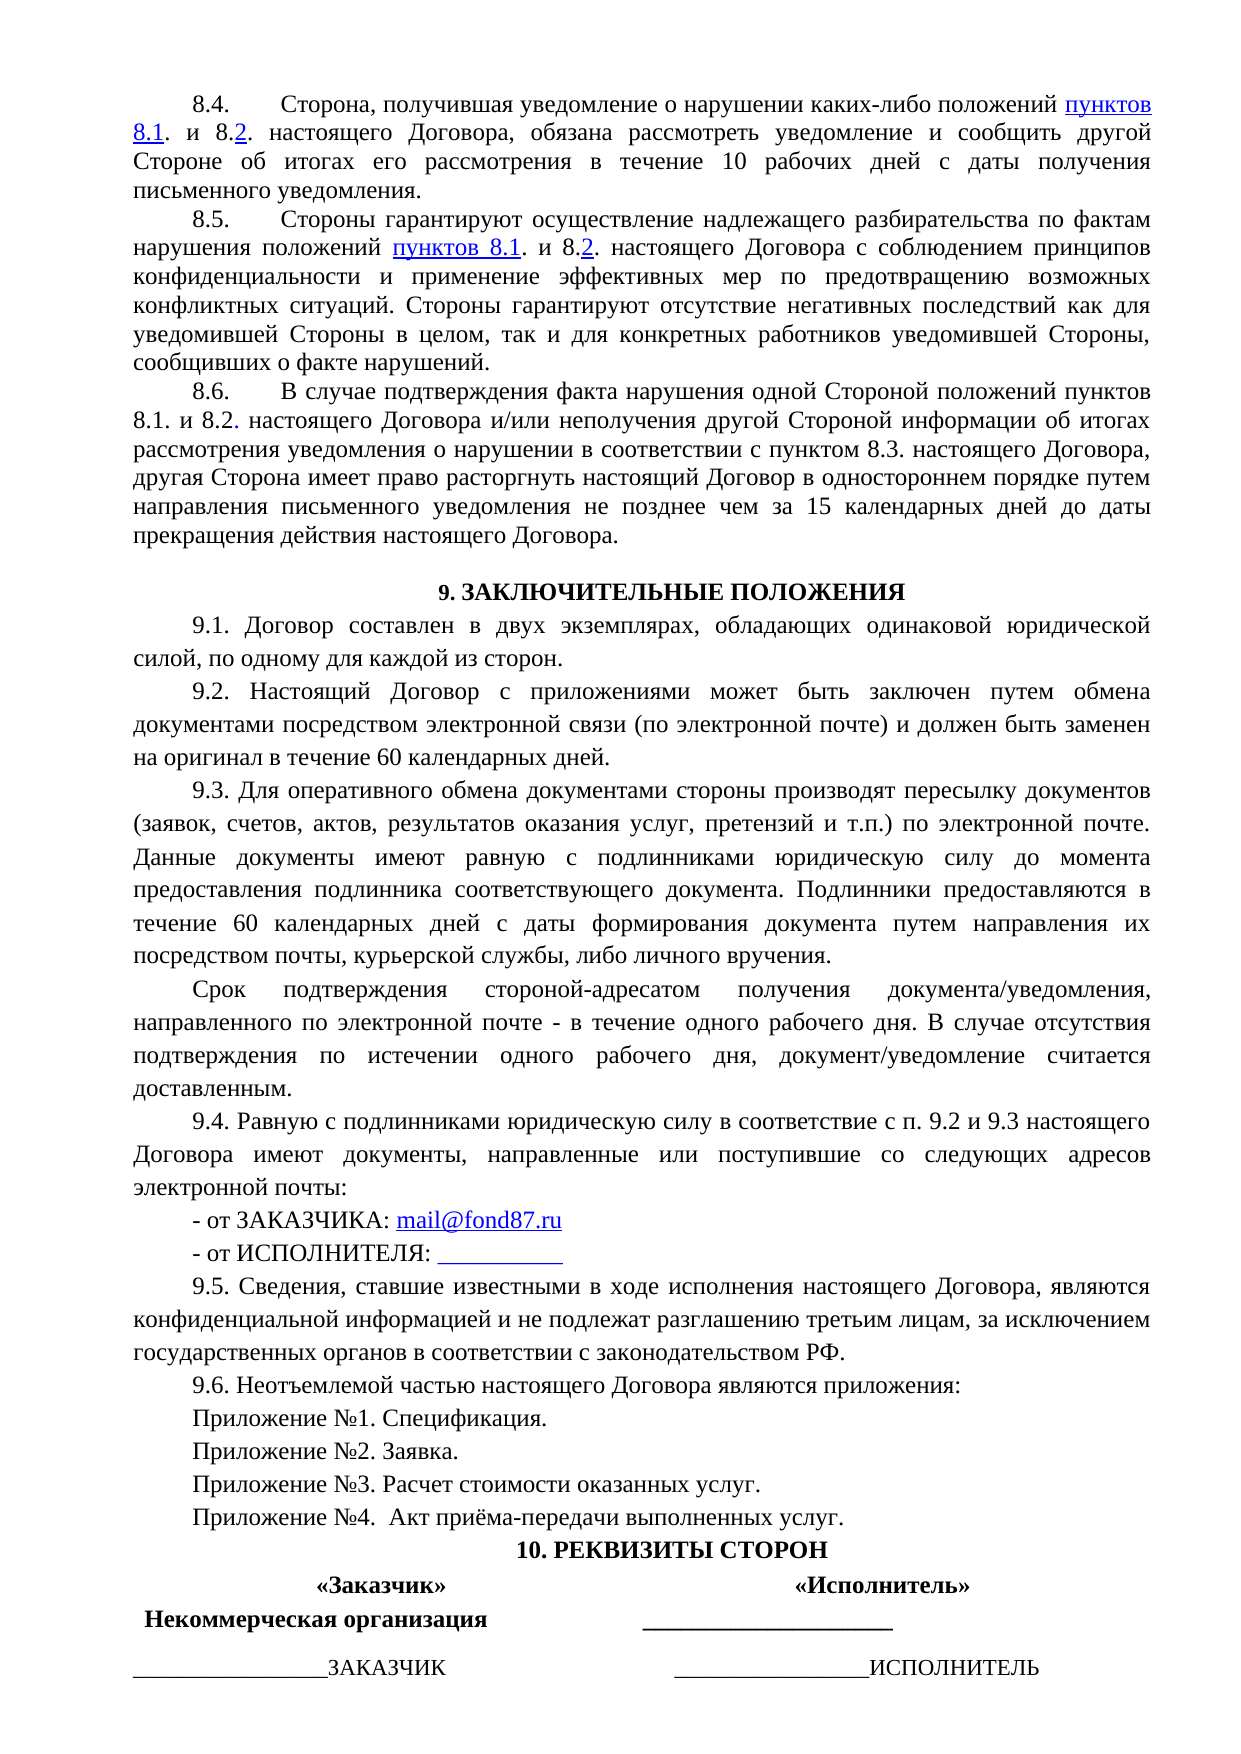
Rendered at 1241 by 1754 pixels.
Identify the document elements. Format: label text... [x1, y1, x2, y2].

text Приложение №1. Спецификация. [133, 1403, 1152, 1432]
table_header «Заказчик» [133, 1568, 631, 1601]
table_header «Исполнитель» [631, 1568, 1134, 1601]
text Приложение №2. Заявка. [133, 1436, 1152, 1465]
text 8.6. В случае подтверждения факта нарушения одной Стороной положений пунктов 8.1. и 8.2. настоящего Договора и/или неполучения другой Стороной информации об итогах рассмотрения уведомления о нарушении в соответствии с пунктом 8.3. настоящего Договора, другая Сторона имеет право расторгнуть настоящий Договор в одностороннем порядке путем направления письменного уведомления не позднее чем за 15 календарных дней до даты прекращения действия настоящего Договора. [133, 376, 1152, 549]
text - от ЗАКАЗЧИКА: mail@fond87.ru [133, 1205, 1152, 1233]
text 9.4. Равную с подлинниками юридическую силу в соответствие с п. 9.2 и 9.3 настоящего Договора имеют документы, направленные или поступившие со следующих адресов электронной почты: [133, 1106, 1152, 1201]
text 9. ЗАКЛЮЧИТЕЛЬНЫЕ ПОЛОЖЕНИЯ [133, 577, 1152, 606]
text 9.3. Для оперативного обмена документами стороны производят пересылку документов (заявок, счетов, актов, результатов оказания услуг, претензий и т.п.) по электронной почте. Данные документы имеют равную с подлинниками юридическую силу до момента предоставления подлинника соответствующего документа. Подлинники предоставляются в течение 60 календарных дней с даты формирования документа путем направления их посредством почты, курьерской службы, либо личного вручения. [133, 776, 1152, 969]
text 8.5. Стороны гарантируют осуществление надлежащего разбирательства по фактам нарушения положений пунктов 8.1. и 8.2. настоящего Договора с соблюдением принципов конфиденциальности и применение эффективных мер по предотвращению возможных конфликтных ситуаций. Стороны гарантируют отсутствие негативных последствий как для уведомившей Стороны в целом, так и для конкретных работников уведомившей Стороны, сообщивших о факте нарушений. [133, 204, 1152, 376]
text Приложение №4. Акт приёма-передачи выполненных услуг. [133, 1502, 1152, 1531]
text 9.5. Сведения, ставшие известными в ходе исполнения настоящего Договора, являются конфиденциальной информацией и не подлежат разглашению третьим лицам, за исключением государственных органов в соответствии с законодательством РФ. [133, 1271, 1152, 1366]
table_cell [631, 1601, 1134, 1636]
text Срок подтверждения стороной-адресатом получения документа/уведомления, направленного по электронной почте - в течение одного рабочего дня. В случае отсутствия подтверждения по истечении одного рабочего дня, документ/уведомление считается доставленным. [133, 974, 1152, 1101]
text - от ИСПОЛНИТЕЛЯ: __________ [133, 1238, 1152, 1267]
text 9.1. Договор составлен в двух экземплярах, обладающих одинаковой юридической силой, по одному для каждой из сторон. [133, 610, 1152, 672]
text 9.2. Настоящий Договор с приложениями может быть заключен путем обмена документами посредством электронной связи (по электронной почте) и должен быть заменен на оригинал в течение 60 календарных дней. [133, 676, 1152, 771]
text 9.6. Неотъемлемой частью настоящего Договора являются приложения: [133, 1370, 1152, 1399]
text 10. РЕКВИЗИТЫ СТОРОН [133, 1535, 1152, 1564]
table_cell Некоммерческая организация «Фонд развития экономики и прямых инвестиций Чукотского автономного округа» [133, 1601, 631, 1636]
text Приложение №3. Расчет стоимости оказанных услуг. [133, 1469, 1152, 1498]
text 8.4. Сторона, получившая уведомление о нарушении каких-либо положений пунктов 8.1. и 8.2. настоящего Договора, обязана рассмотреть уведомление и сообщить другой Стороне об итогах его рассмотрения в течение 10 рабочих дней с даты получения письменного уведомления. [133, 89, 1152, 204]
